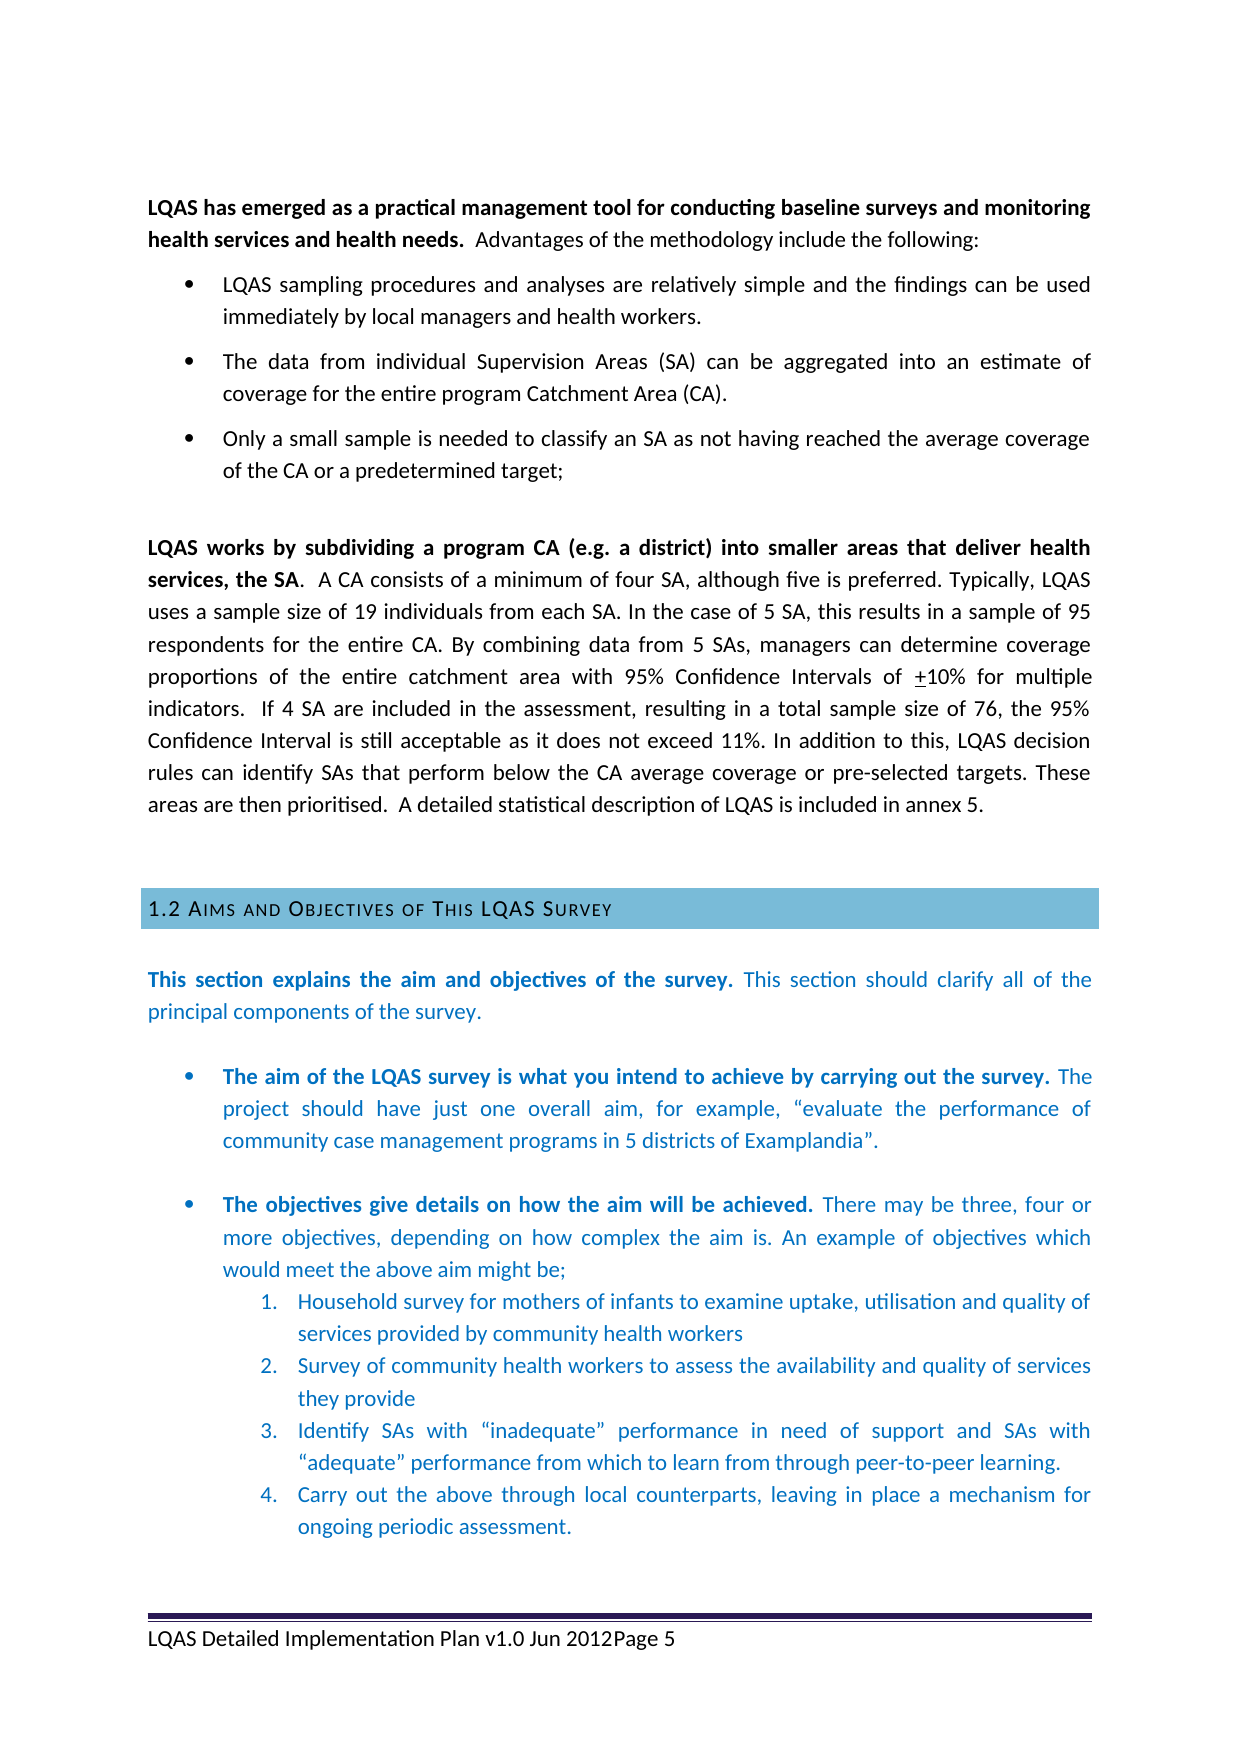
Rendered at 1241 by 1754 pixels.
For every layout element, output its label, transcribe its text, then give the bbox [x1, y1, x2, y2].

list Only a small sample is needed to classify an SA as not having reached the average coverage of the CA or a predetermined target; [185, 424, 1092, 484]
subtitle 1.2 Aims and Objectives of This LQAS Survey [148, 895, 1092, 923]
list Identify SAs with “inadequate” performance in need of support and SAs with “adequate” performance from which to learn from through peer-to-peer learning. [260, 1416, 1092, 1476]
list Carry out the above through local counterparts, leaving in place a mechanism for ongoing periodic assessment. [260, 1480, 1092, 1540]
list The data from individual Supervision Areas (SA) can be aggregated into an estimate of coverage for the entire program Catchment Area (CA). [185, 347, 1092, 407]
text LQAS has emerged as a practical management tool for conducting baseline surveys and monitoring health services and health needs. Advantages of the methodology include the following: [148, 193, 1092, 254]
list LQAS sampling procedures and analyses are relatively simple and the findings can be used immediately by local managers and health workers. [185, 270, 1092, 331]
list Survey of community health workers to assess the availability and quality of services they provide [260, 1351, 1092, 1412]
list The objectives give details on how the aim will be achieved. There may be three, four or more objectives, depending on how complex the aim is. An example of objectives which would meet the above aim might be; [185, 1191, 1092, 1283]
list Household survey for mothers of infants to examine uptake, utilisation and quality of services provided by community health workers [260, 1287, 1092, 1347]
text LQAS works by subdividing a program CA (e.g. a district) into smaller areas that deliver health services, the SA. A CA consists of a minimum of four SA, although five is preferred. Typically, LQAS uses a sample size of 19 individuals from each SA. In the case of 5 SA, this results in a sample of 95 respondents for the entire CA. By combining data from 5 SAs, managers can determine coverage proportions of the entire catchment area with 95% Confidence Intervals of +10% for multiple indicators. If 4 SA are included in the assessment, resulting in a total sample size of 76, the 95% Confidence Interval is still acceptable as it does not exceed 11%. In addition to this, LQAS decision rules can identify SAs that perform below the CA average coverage or pre-selected targets. These areas are then prioritised. A detailed statistical description of LQAS is included in annex 5. [148, 533, 1092, 819]
text This section explains the aim and objectives of the survey. This section should clarify all of the principal components of the survey. [148, 965, 1092, 1025]
list The aim of the LQAS survey is what you intend to achieve by carrying out the survey. The project should have just one overall aim, for example, “evaluate the performance of community case management programs in 5 districts of Examplandia”. [185, 1062, 1092, 1154]
